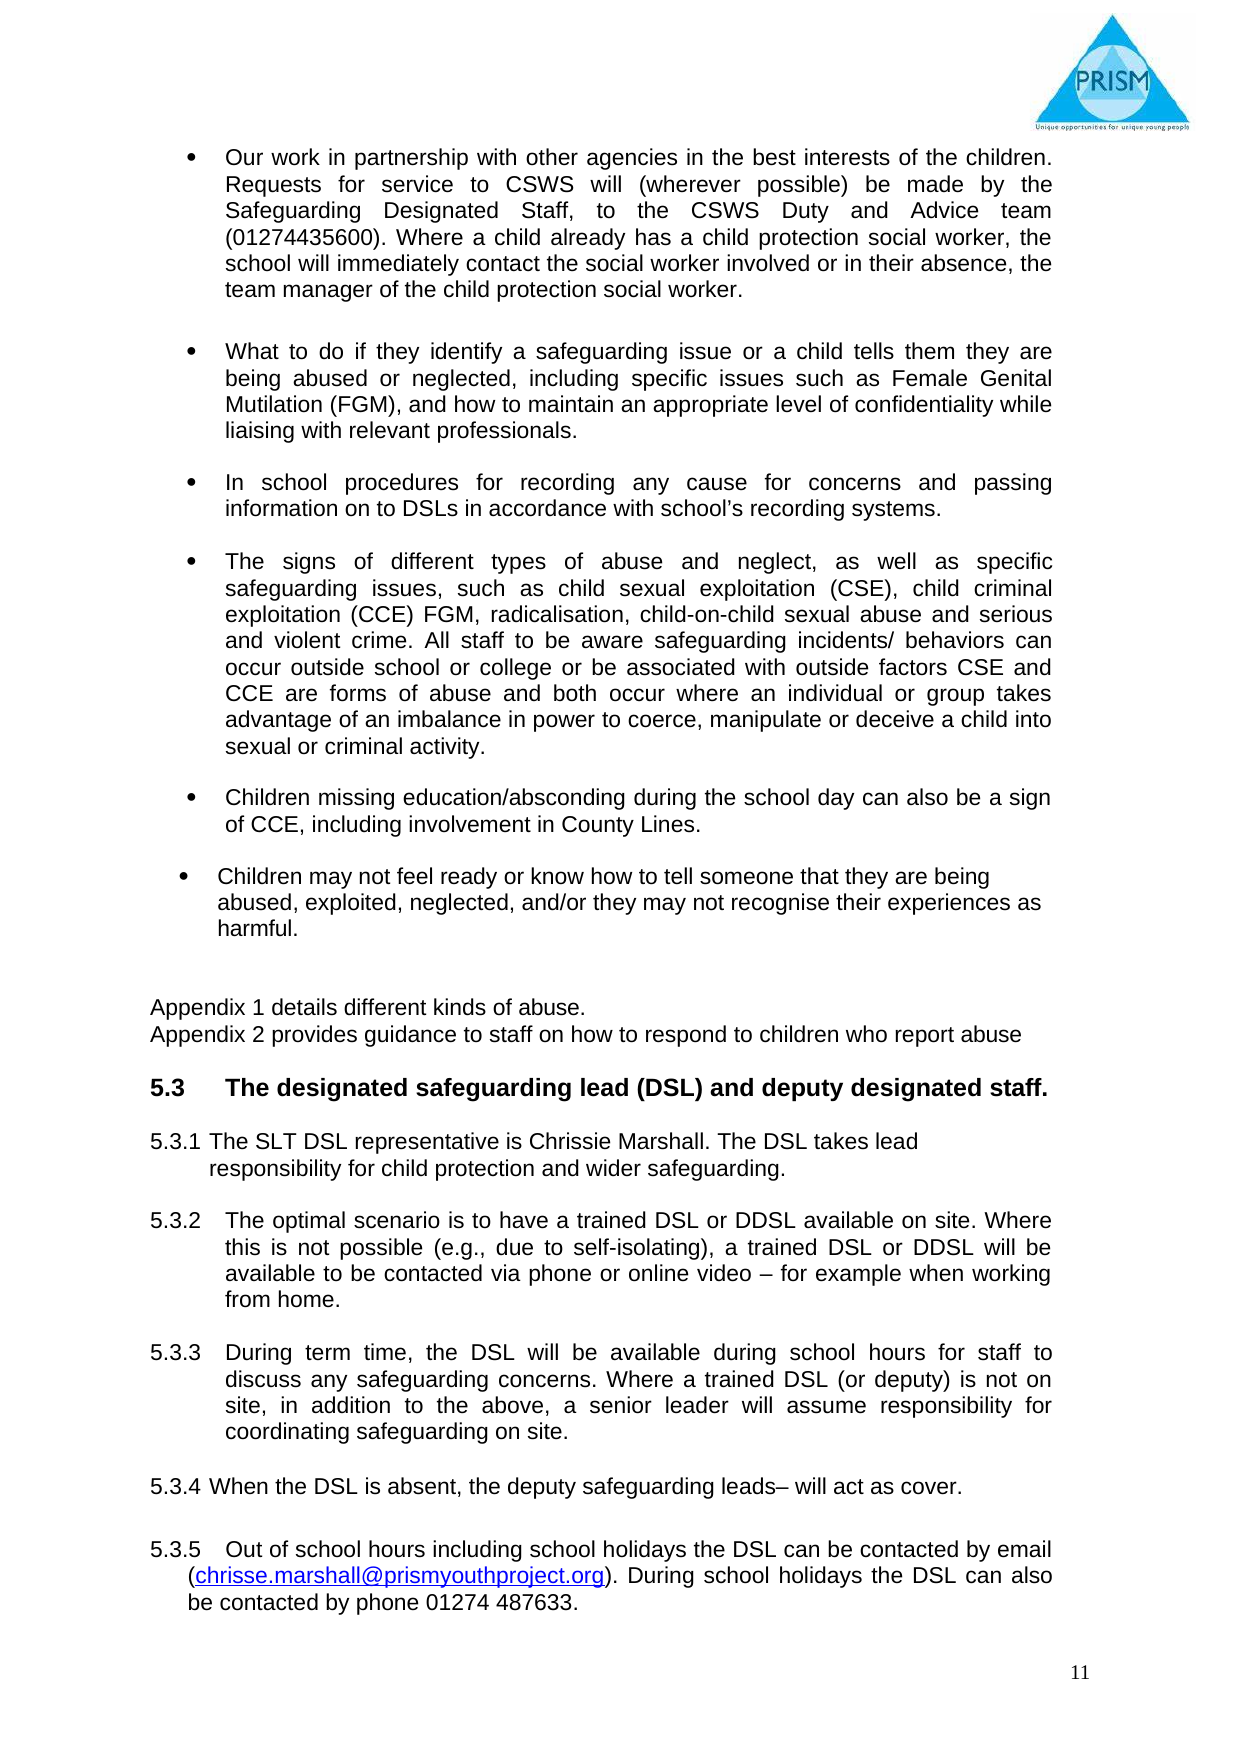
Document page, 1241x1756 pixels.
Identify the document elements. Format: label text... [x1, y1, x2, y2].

list In school procedures for recording any cause for concerns and passing information on to DSLs in accordance with school’s recording systems. [187, 470, 1053, 522]
list What to do if they identify a safeguarding issue or a child tells them they are being abused or neglected, including specific issues such as Female Genital Mutilation (FGM), and how to maintain an appropriate level of confidentiality while liaising with relevant professionals. [187, 338, 1053, 443]
list When the DSL is absent, the deputy safeguarding leads– will act as cover. [150, 1473, 1053, 1500]
subtitle The designated safeguarding lead (DSL) and deputy designated staff. [150, 1073, 1192, 1102]
text Appendix 2 provides guidance to staff on how to respond to children who report abuse [150, 1021, 1192, 1047]
list The SLT DSL representative is Chrissie Marshall. The DSL takes lead responsibility for child protection and wider safeguarding. [150, 1128, 1053, 1181]
list Out of school hours including school holidays the DSL can be contacted by email (chrisse.marshall@prismyouthproject.org). During school holidays the DSL can also be contacted by phone 01274 487633. [150, 1536, 1053, 1615]
list Children may not feel ready or know how to tell someone that they are being abused, exploited, neglected, and/or they may not recognise their experiences as harmful. [179, 864, 1042, 941]
list Our work in partnership with other agencies in the best interests of the children. Requests for service to CSWS will (wherever possible) be made by the Safeguarding Designated Staff, to the CSWS Duty and Advice team (01274435600). Where a child already has a child protection social worker, the school will immediately contact the social worker involved or in their absence, the team manager of the child protection social worker. [187, 144, 1053, 302]
text Appendix 1 details different kinds of abuse. [150, 994, 1192, 1020]
list The signs of different types of abuse and neglect, as well as specific safeguarding issues, such as child sexual exploitation (CSE), child criminal exploitation (CCE) FGM, radicalisation, child-on-child sexual abuse and serious and violent crime. All staff to be aware safeguarding incidents/ behaviors can occur outside school or college or be associated with outside factors CSE and CCE are forms of abuse and both occur where an individual or group takes advantage of an imbalance in power to coerce, manipulate or deceive a child into sexual or criminal activity. [187, 548, 1053, 759]
list During term time, the DSL will be available during school hours for staff to discuss any safeguarding concerns. Where a trained DSL (or deputy) is not on site, in addition to the above, a senior leader will assume responsibility for coordinating safeguarding on site. [150, 1339, 1053, 1444]
list Children missing education/absconding during the school day can also be a sign of CCE, including involvement in County Lines. [187, 785, 1052, 837]
list The optimal scenario is to have a trained DSL or DDSL available on site. Where this is not possible (e.g., due to self-isolating), a trained DSL or DDSL will be available to be contacted via phone or online video – for example when working from home. [150, 1207, 1053, 1313]
